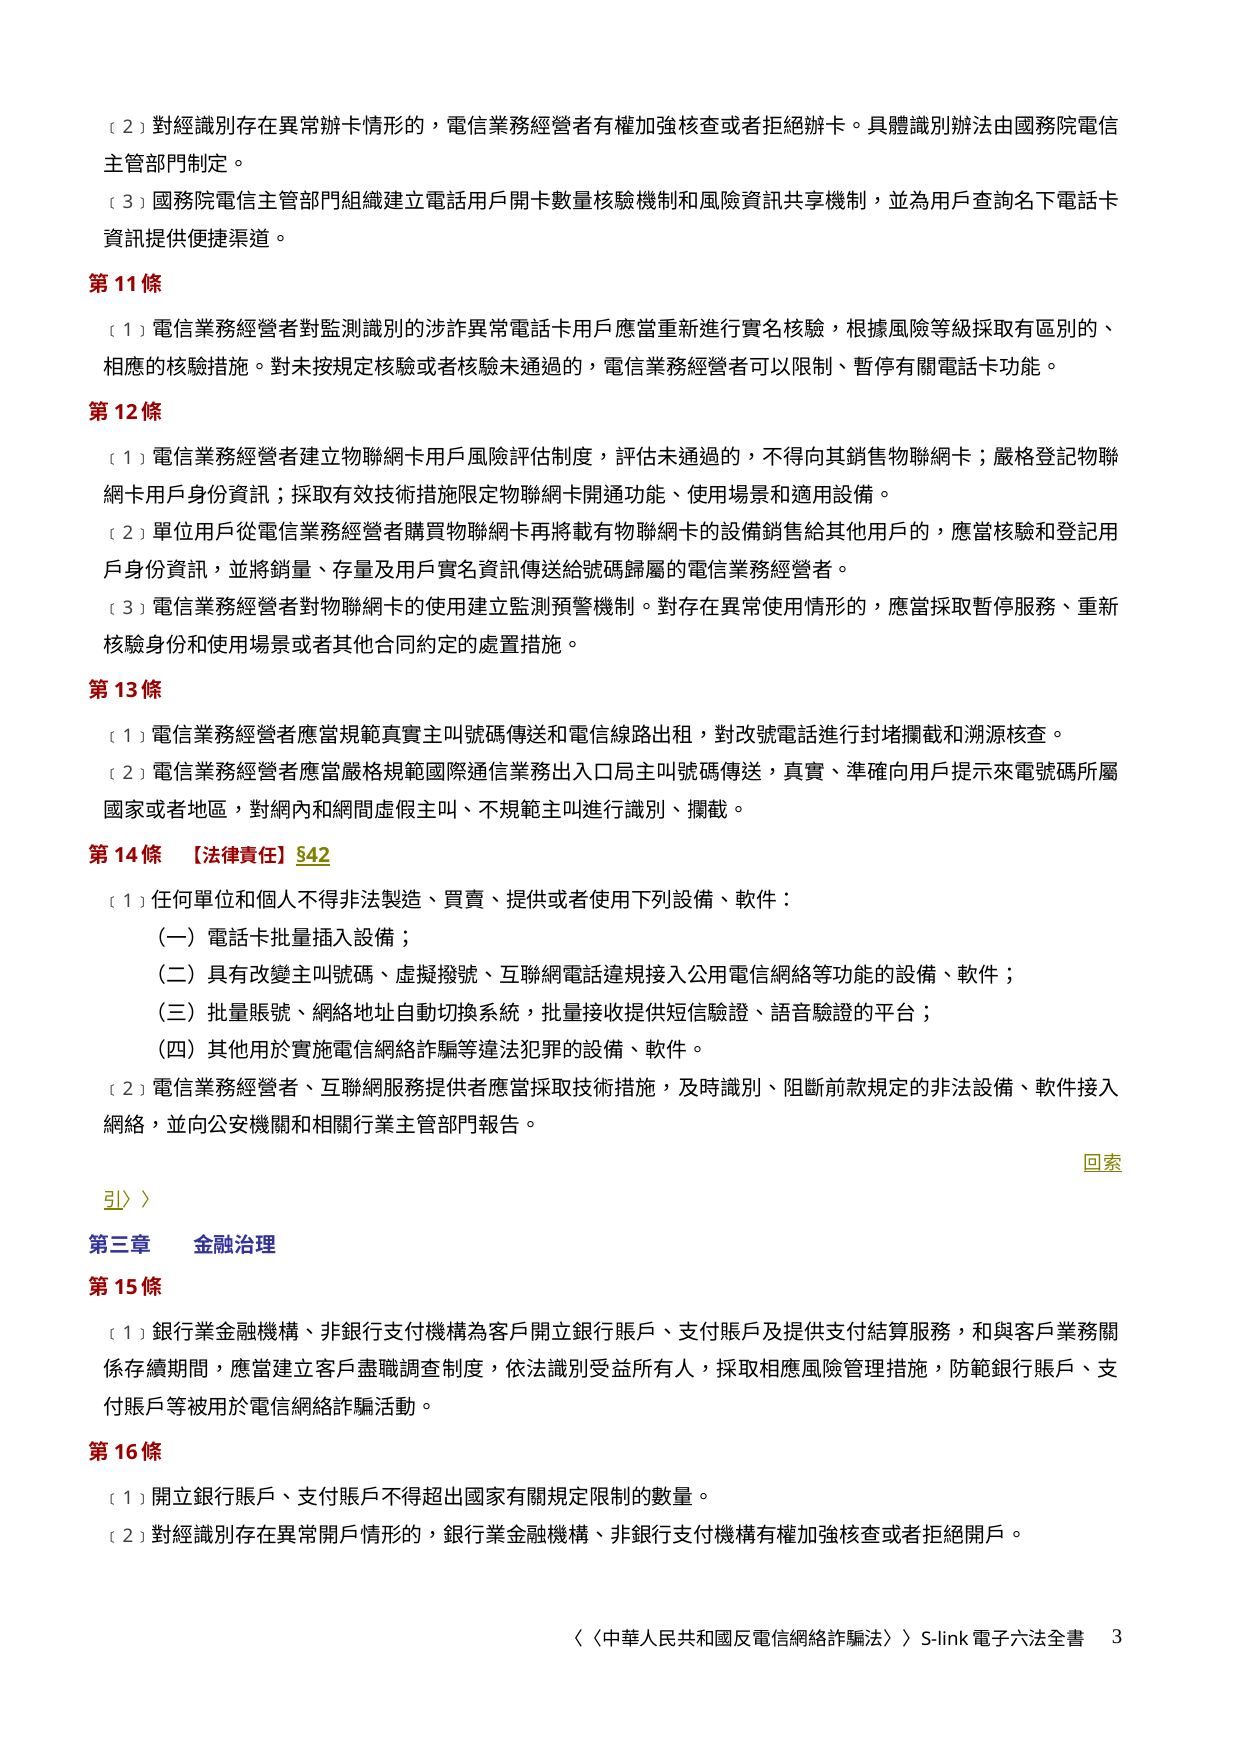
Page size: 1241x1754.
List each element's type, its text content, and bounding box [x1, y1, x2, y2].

text ﹝1﹞開立銀行賬戶、支付賬戶不得超出國家有關規定限制的數量。 [103, 1477, 1122, 1514]
text （一）電話卡批量插入設備； [103, 917, 1122, 955]
subtitle 第11條 [89, 267, 1122, 298]
text （二）具有改變主叫號碼、虛擬撥號、互聯網電話違規接入公用電信網絡等功能的設備、軟件； [103, 955, 1122, 992]
subtitle 第12條 [89, 395, 1122, 425]
text ﹝1﹞銀行業金融機構、非銀行支付機構為客戶開立銀行賬戶、支付賬戶及提供支付結算服務，和與客戶業務關係存續期間，應當建立客戶盡職調查制度，依法識別受益所有人，採取相應風險管理措施，防範銀行賬戶、支付賬戶等被用於電信網絡詐騙活動。 [103, 1312, 1122, 1424]
subtitle 第13條 [89, 673, 1122, 703]
text ﹝2﹞電信業務經營者、互聯網服務提供者應當採取技術措施，及時識別、阻斷前款規定的非法設備、軟件接入網絡，並向公安機關和相關行業主管部門報告。 [103, 1067, 1122, 1142]
text ﹝1﹞電信業務經營者對監測識別的涉詐異常電話卡用戶應當重新進行實名核驗，根據風險等級採取有區別的、相應的核驗措施。對未按規定核驗或者核驗未通過的，電信業務經營者可以限制、暫停有關電話卡功能。 [103, 309, 1122, 384]
text ﹝3﹞電信業務經營者對物聯網卡的使用建立監測預警機制。對存在異常使用情形的，應當採取暫停服務、重新核驗身份和使用場景或者其他合同約定的處置措施。 [103, 587, 1122, 662]
text ﹝2﹞單位用戶從電信業務經營者購買物聯網卡再將載有物聯網卡的設備銷售給其他用戶的，應當核驗和登記用戶身份資訊，並將銷量、存量及用戶實名資訊傳送給號碼歸屬的電信業務經營者。 [103, 512, 1122, 587]
text ﹝1﹞任何單位和個人不得非法製造、買賣、提供或者使用下列設備、軟件： [103, 880, 1122, 917]
subtitle 第14條 【法律責任】§42 [89, 838, 1122, 868]
text ﹝2﹞電信業務經營者應當嚴格規範國際通信業務出入口局主叫號碼傳送，真實、準確向用戶提示來電號碼所屬國家或者地區，對網內和網間虛假主叫、不規範主叫進行識別、攔截。 [103, 752, 1122, 827]
subtitle 第三章 金融治理 [89, 1228, 1122, 1259]
text ﹝1﹞電信業務經營者建立物聯網卡用戶風險評估制度，評估未通過的，不得向其銷售物聯網卡；嚴格登記物聯網卡用戶身份資訊；採取有效技術措施限定物聯網卡開通功能、使用場景和適用設備。 [103, 437, 1122, 512]
text （四）其他用於實施電信網絡詐騙等違法犯罪的設備、軟件。 [103, 1030, 1122, 1067]
subtitle 第15條 [89, 1270, 1122, 1300]
subtitle 第16條 [89, 1435, 1122, 1466]
text （三）批量賬號、網絡地址自動切換系統，批量接收提供短信驗證、語音驗證的平台； [103, 992, 1122, 1030]
text ﹝2﹞對經識別存在異常開戶情形的，銀行業金融機構、非銀行支付機構有權加強核查或者拒絕開戶。 [103, 1514, 1122, 1552]
text ﹝3﹞國務院電信主管部門組織建立電話用戶開卡數量核驗機制和風險資訊共享機制，並為用戶查詢名下電話卡資訊提供便捷渠道。 [103, 181, 1122, 256]
text ﹝2﹞對經識別存在異常辦卡情形的，電信業務經營者有權加強核查或者拒絕辦卡。具體識別辦法由國務院電信主管部門制定。 [103, 106, 1122, 181]
text ﹝1﹞電信業務經營者應當規範真實主叫號碼傳送和電信線路出租，對改號電話進行封堵攔截和溯源核查。 [103, 714, 1122, 752]
text 回索引〉〉 [103, 1142, 1122, 1217]
